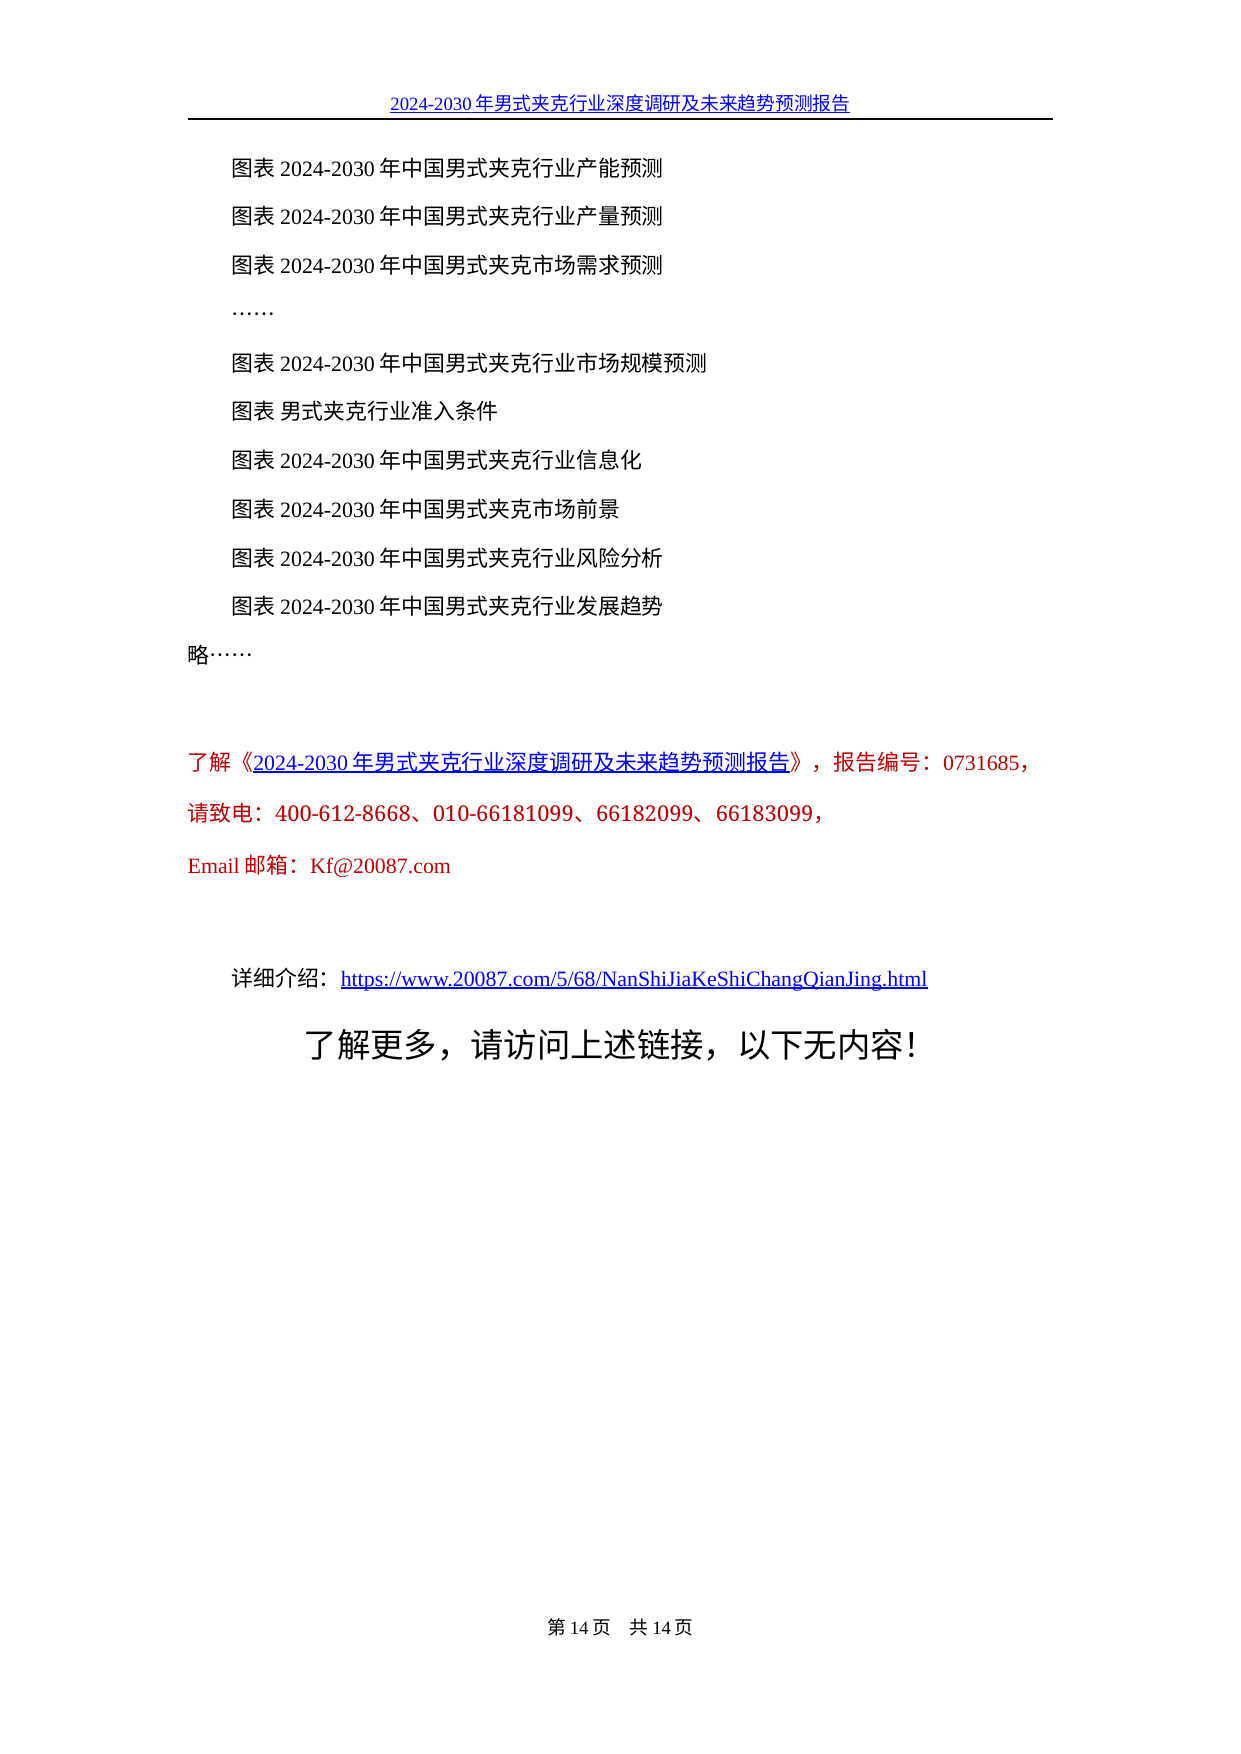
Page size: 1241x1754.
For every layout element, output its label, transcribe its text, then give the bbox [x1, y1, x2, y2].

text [187, 150, 1053, 670]
text 详细介绍：https://www.20087.com/5/68/NanShiJiaKeShiChangQianJing.html [187, 960, 1053, 993]
text Email邮箱：Kf@20087.com [187, 847, 1053, 880]
text 了解《2024-2030年男式夹克行业深度调研及未来趋势预测报告》，报告编号：0731685， [187, 744, 1053, 777]
title 了解更多，请访问上述链接，以下无内容！ [187, 1010, 1053, 1075]
text 请致电：400-612-8668、010-66181099、66182099、66183099， [187, 796, 1053, 828]
